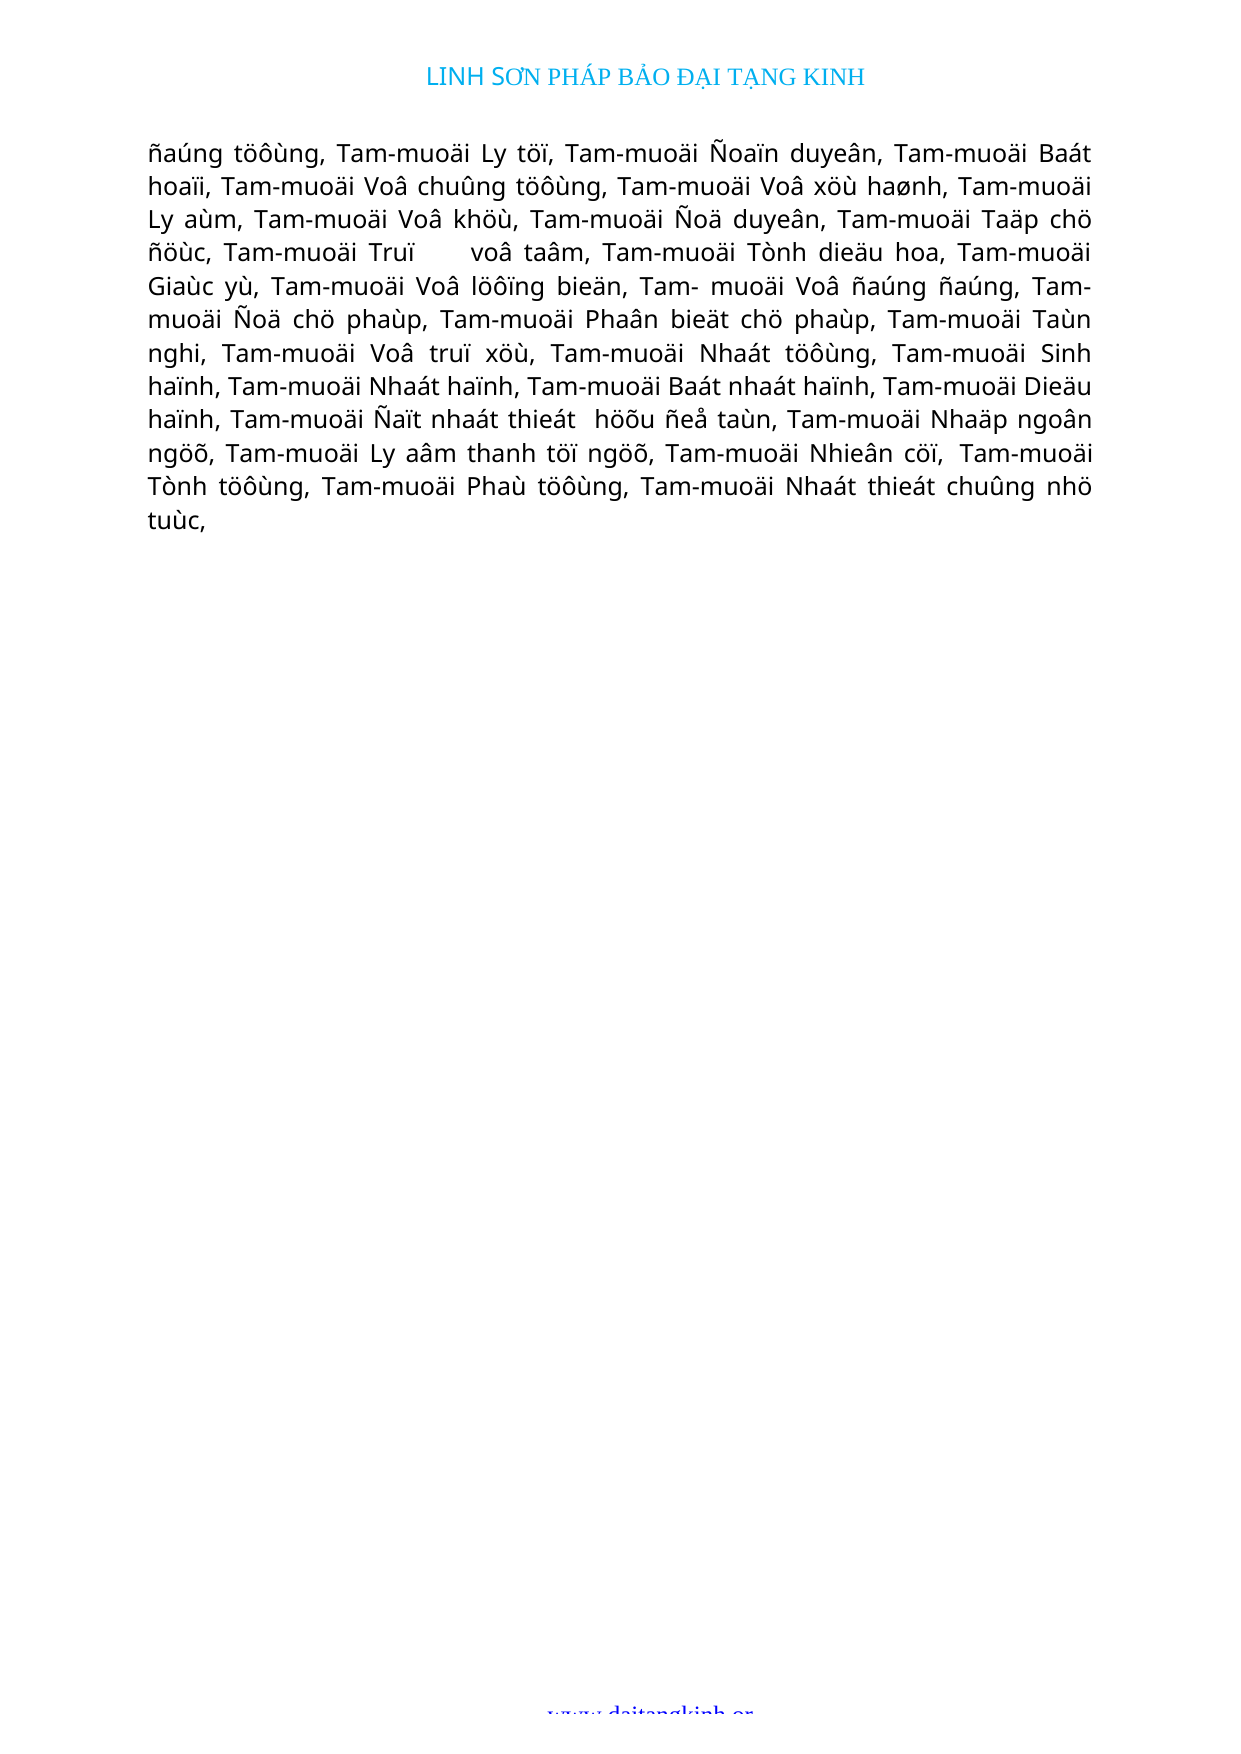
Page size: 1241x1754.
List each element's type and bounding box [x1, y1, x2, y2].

text [147, 135, 1093, 537]
